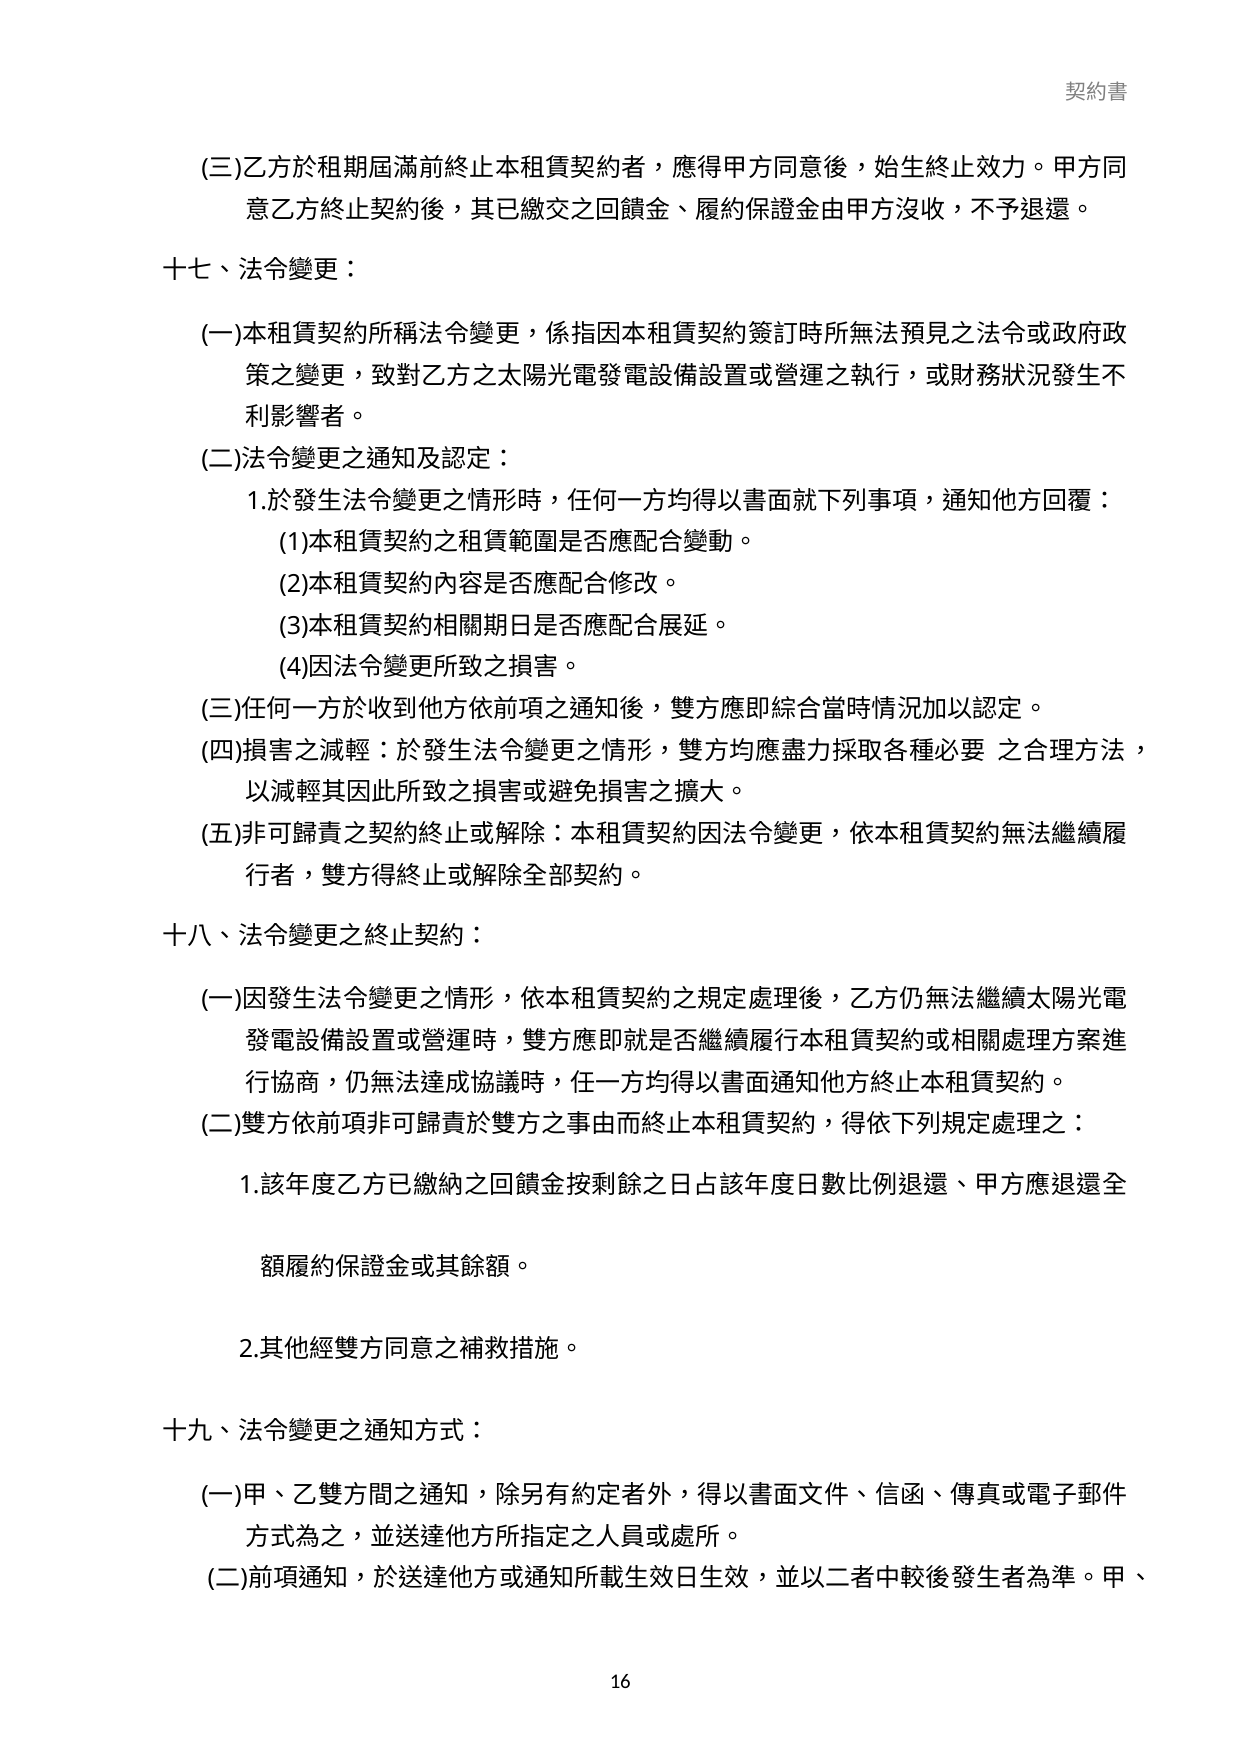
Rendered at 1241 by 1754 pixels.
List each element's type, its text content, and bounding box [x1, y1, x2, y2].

list 2.其他經雙方同意之補救措施。 [238, 1306, 1128, 1388]
text 十九、法令變更之通知方式： [162, 1388, 1128, 1470]
list (五)非可歸責之契約終止或解除：本租賃契約因法令變更，依本租賃契約無法繼續履行者，雙方得終止或解除全部契約。 [201, 809, 1128, 892]
text 十七、法令變更： [162, 227, 1128, 309]
list (一)本租賃契約所稱法令變更，係指因本租賃契約簽訂時所無法預見之法令或政府政策之變更，致對乙方之太陽光電發電設備設置或營運之執行，或財務狀況發生不利影響者。 [201, 309, 1128, 434]
list (三)任何一方於收到他方依前項之通知後，雙方應即綜合當時情況加以認定。 [201, 684, 1128, 726]
list (一)因發生法令變更之情形，依本租賃契約之規定處理後，乙方仍無法繼續太陽光電發電設備設置或營運時，雙方應即就是否繼續履行本租賃契約或相關處理方案進行協商，仍無法達成協議時，任一方均得以書面通知他方終止本租賃契約。 [201, 974, 1128, 1099]
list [201, 1553, 1128, 1595]
list (一)甲、乙雙方間之通知，除另有約定者外，得以書面文件、信函、傳真或電子郵件方式為之，並送達他方所指定之人員或處所。 [201, 1470, 1128, 1553]
list 1.於發生法令變更之情形時，任何一方均得以書面就下列事項，通知他方回覆： [246, 476, 1128, 517]
list (三)乙方於租期屆滿前終止本租賃契約者，應得甲方同意後，始生終止效力。甲方同意乙方終止契約後，其已繳交之回饋金、履約保證金由甲方沒收，不予退還。 [201, 143, 1128, 227]
list (4)因法令變更所致之損害。 [279, 642, 1128, 684]
list (二)雙方依前項非可歸責於雙方之事由而終止本租賃契約，得依下列規定處理之： [201, 1099, 1128, 1141]
list 1.該年度乙方已繳納之回饋金按剩餘之日占該年度日數比例退還、甲方應退還全額履約保證金或其餘額。 [238, 1141, 1128, 1306]
list (二)法令變更之通知及認定： [201, 434, 1128, 476]
list (1)本租賃契約之租賃範圍是否應配合變動。 [279, 517, 1128, 559]
text 十八、法令變更之終止契約： [162, 892, 1128, 974]
list (2)本租賃契約內容是否應配合修改。 [279, 559, 1128, 601]
list (3)本租賃契約相關期日是否應配合展延。 [279, 601, 1128, 642]
list (四)損害之減輕：於發生法令變更之情形，雙方均應盡力採取各種必要 之合理方法，以減輕其因此所致之損害或避免損害之擴大。 [201, 726, 1128, 809]
